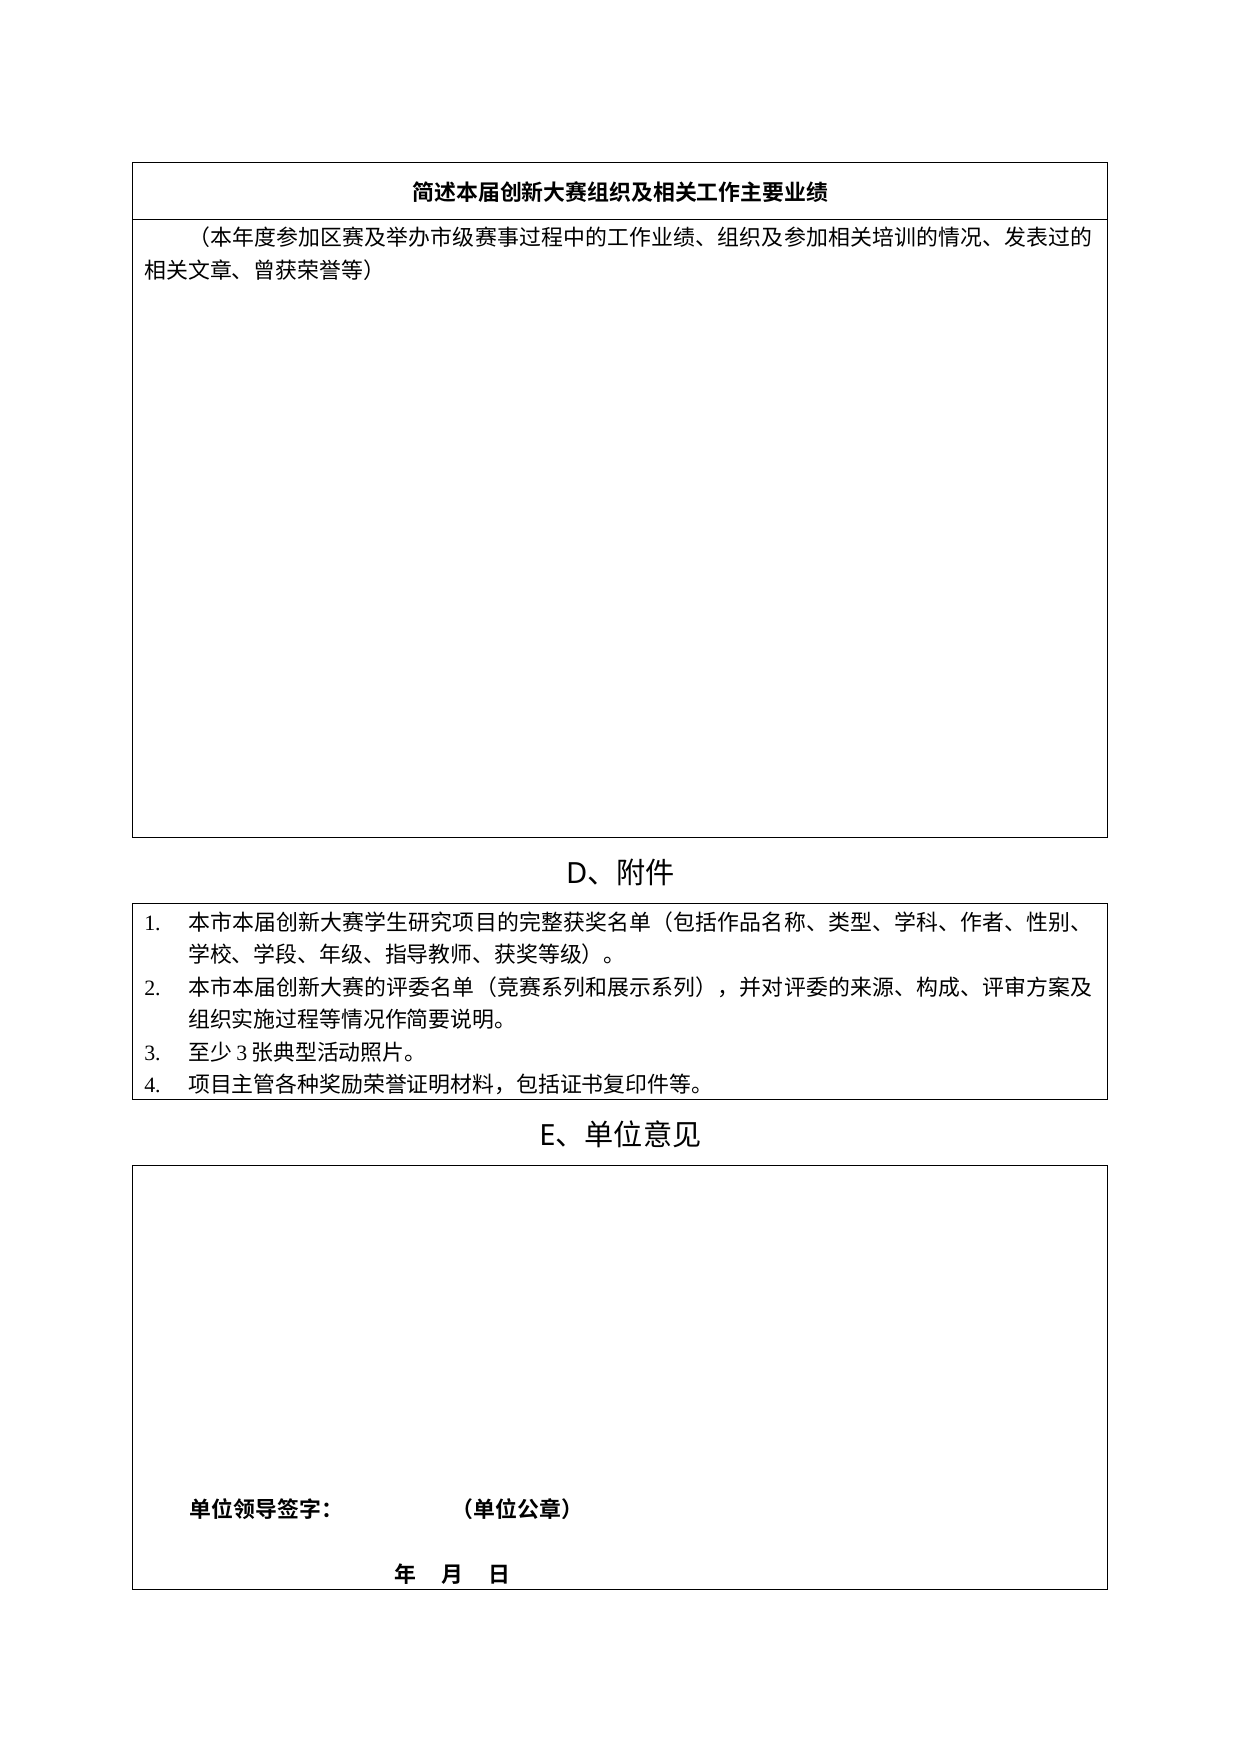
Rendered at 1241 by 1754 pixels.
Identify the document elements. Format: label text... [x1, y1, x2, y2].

text D、附件 [187, 838, 1053, 903]
table_header 简述本届创新大赛组织及相关工作主要业绩 [133, 163, 1107, 219]
text E、单位意见 [187, 1100, 1053, 1165]
table_header 本市本届创新大赛学生研究项目的完整获奖名单（包括作品名称、类型、学科、作者、性别、学校、学段、年级、指导教师、获奖等级）。 本市本届创新大赛的评委名单（竞赛系列和展示系列），并对评委的来源、构成、评审方案及组织实施过程等情况作简要说明。 至少3张典型活动照片。 项目主管各种奖励荣誉证明材料，包括证书复印件等。 [133, 904, 1107, 1099]
table_cell （本年度参加区赛及举办市级赛事过程中的工作业绩、组织及参加相关培训的情况、发表过的相关文章、曾获荣誉等） [133, 220, 1107, 837]
table_header 单位领导签字： （单位公章） 年 月 日 [133, 1166, 1107, 1589]
